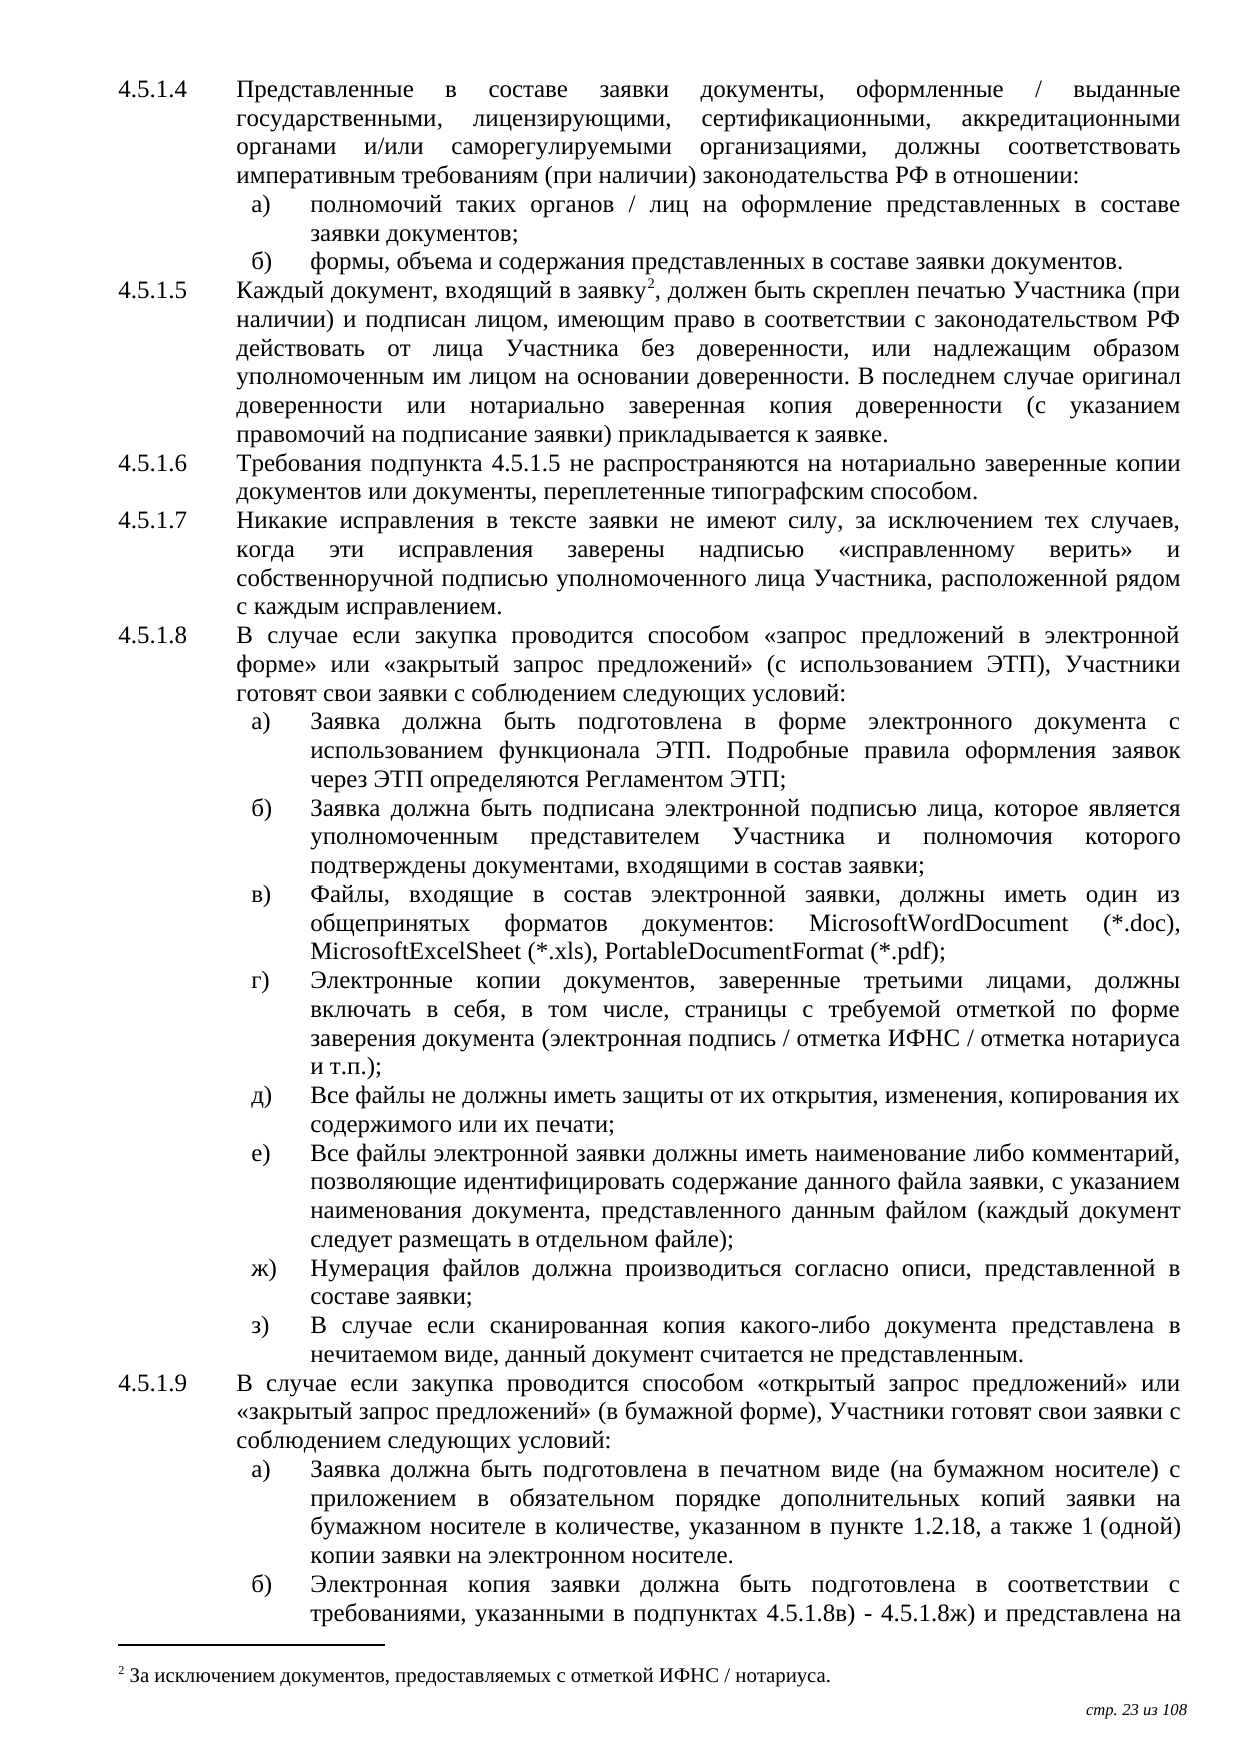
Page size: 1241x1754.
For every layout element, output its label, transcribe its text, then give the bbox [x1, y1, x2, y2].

text Заявка должна быть подготовлена в печатном виде (на бумажном носителе) с приложением в обязательном порядке дополнительных копий заявки на бумажном носителе в количестве, указанном в пункте 1.2.18, а также 1 (одной) копии заявки на электронном носителе. [251, 1454, 1181, 1569]
list Каждый документ, входящий в заявку, должен быть скреплен печатью Участника (при наличии) и подписан лицом, имеющим право в соответствии с законодательством РФ действовать от лица Участника без доверенности, или надлежащим образом уполномоченным им лицом на основании доверенности. В последнем случае оригинал доверенности или нотариально заверенная копия доверенности (с указанием правомочий на подписание заявки) прикладывается к заявке. [118, 275, 1181, 448]
list Никакие исправления в тексте заявки не имеют силу, за исключением тех случаев, когда эти исправления заверены надписью «исправленному верить» и собственноручной подписью уполномоченного лица Участника, расположенной рядом с каждым исправлением. [118, 505, 1181, 620]
text Электронные копии документов, заверенные третьими лицами, должны включать в себя, в том числе, страницы с требуемой отметкой по форме заверения документа (электронная подпись / отметка ИФНС / отметка нотариуса и т.п.); [251, 965, 1181, 1080]
list полномочий таких органов / лиц на оформление представленных в составе заявки документов; [251, 189, 1181, 246]
text Заявка должна быть подписана электронной подписью лица, которое является уполномоченным представителем Участника и полномочия которого подтверждены документами, входящими в состав заявки; [251, 793, 1181, 879]
text Все файлы электронной заявки должны иметь наименование либо комментарий, позволяющие идентифицировать содержание данного файла заявки, с указанием наименования документа, представленного данным файлом (каждый документ следует размещать в отдельном файле); [251, 1138, 1181, 1253]
text Представленные в составе заявки документы, оформленные / выданные государственными, лицензирующими, сертификационными, аккредитационными органами и/или саморегулируемыми организациями, должны соответствовать императивным требованиям (при наличии) законодательства РФ в отношении: [118, 74, 1181, 189]
text В случае если сканированная копия какого-либо документа представлена в нечитаемом виде, данный документ считается не представленным. [251, 1310, 1181, 1368]
text Заявка должна быть подготовлена в форме электронного документа с использованием функционала ЭТП. Подробные правила оформления заявок через ЭТП определяются Регламентом ЭТП; [251, 706, 1181, 793]
text Файлы, входящие в состав электронной заявки, должны иметь один из общепринятых форматов документов: MicrosoftWordDocument (*.doc), MicrosoftExcelSheet (*.xls), PortableDocumentFormat (*.pdf); [251, 879, 1181, 965]
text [251, 1569, 1181, 1626]
text Все файлы не должны иметь защиты от их открытия, изменения, копирования их содержимого или их печати; [251, 1080, 1181, 1138]
text В случае если закупка проводится способом «открытый запрос предложений» или «закрытый запрос предложений» (в бумажной форме), Участники готовят свои заявки с соблюдением следующих условий: [118, 1368, 1181, 1454]
text Нумерация файлов должна производиться согласно описи, представленной в составе заявки; [251, 1253, 1181, 1310]
list формы, объема и содержания представленных в составе заявки документов. [251, 246, 1181, 275]
list Требования подпункта 4.5.1.5 не распространяются на нотариально заверенные копии документов или документы, переплетенные типографским способом. [118, 448, 1181, 505]
text В случае если закупка проводится способом «запрос предложений в электронной форме» или «закрытый запрос предложений» (с использованием ЭТП), Участники готовят свои заявки с соблюдением следующих условий: [118, 620, 1181, 706]
